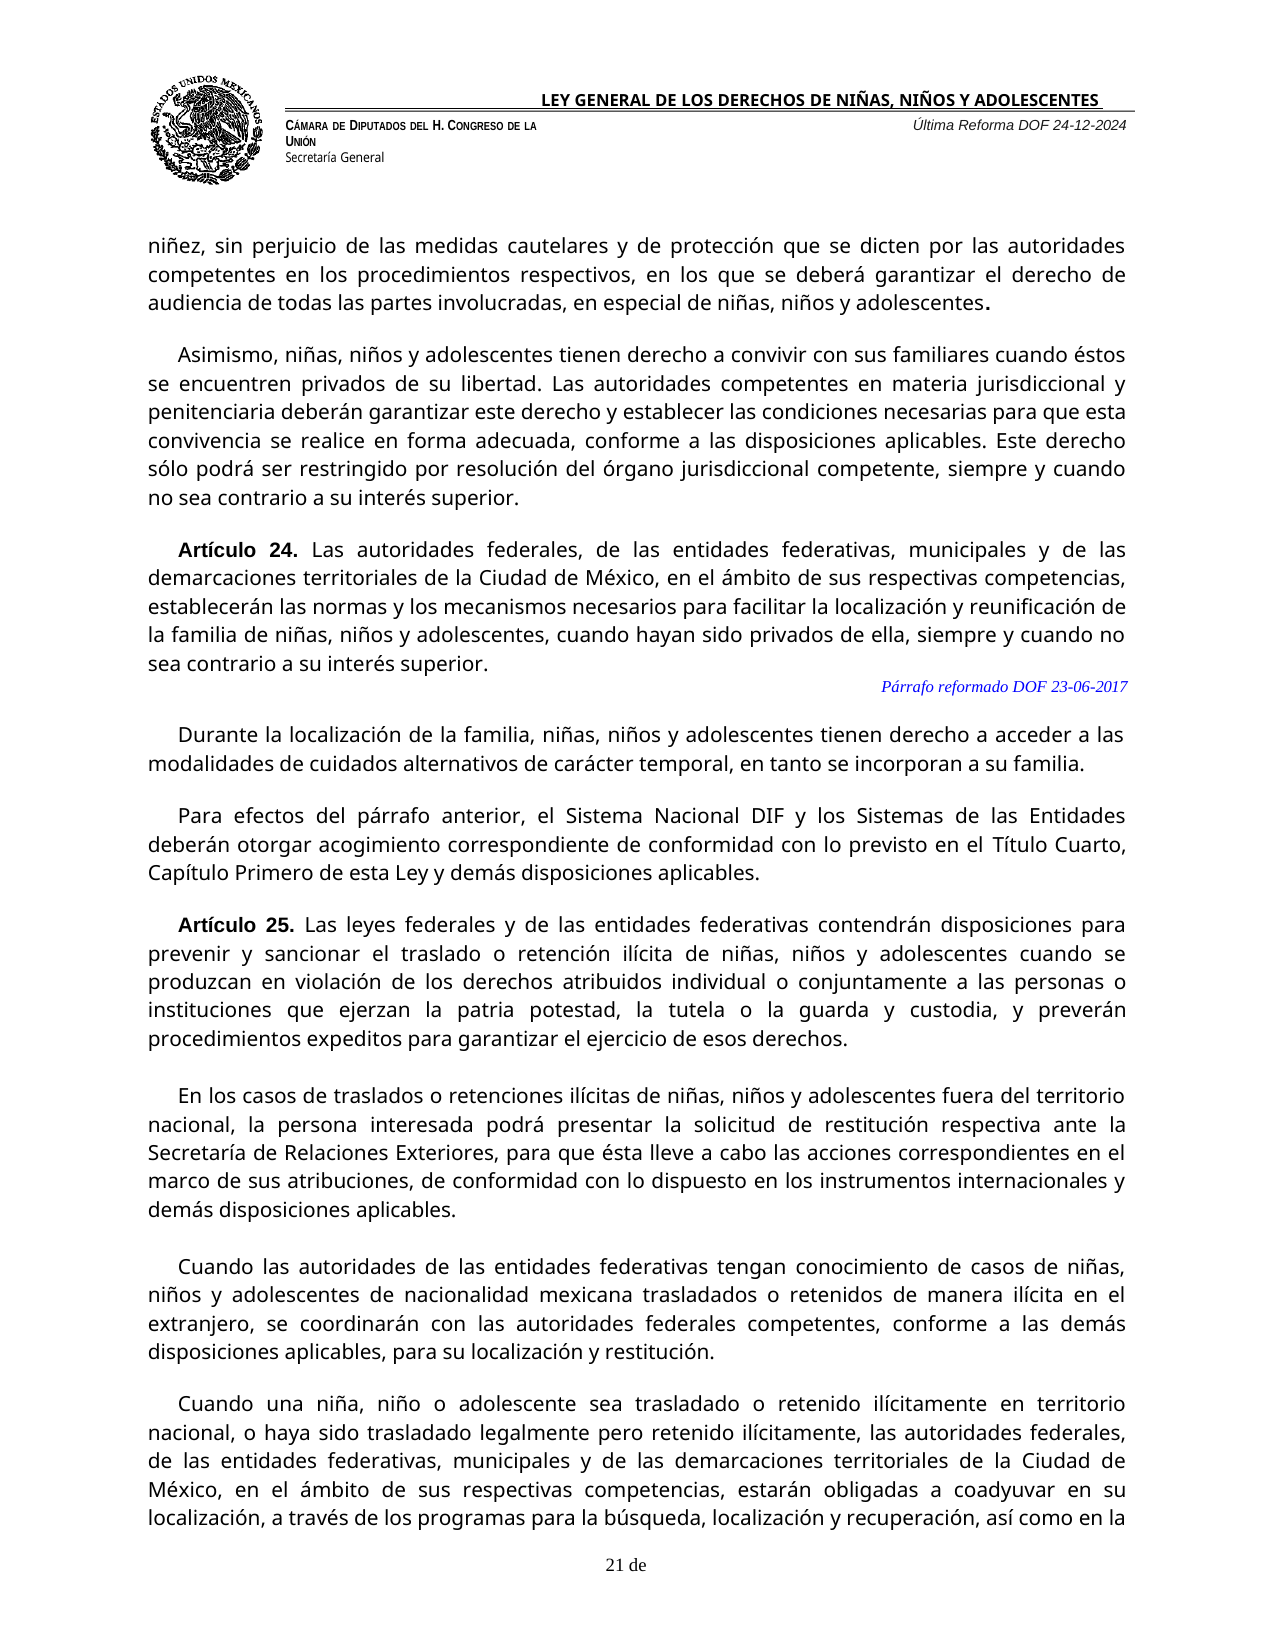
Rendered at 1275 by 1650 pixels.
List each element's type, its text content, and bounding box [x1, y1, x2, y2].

picture [150, 75, 263, 185]
text Durante la localización de la familia, niñas, niños y adolescentes tienen derecho a acceder a las modalidades de cuidados alternativos de carácter temporal, en tanto se incorporan a su familia. [148, 721, 1126, 777]
text Párrafo reformado DOF 23-06-2017 [112, 677, 1128, 696]
text Cuando las autoridades de las entidades federativas tengan conocimiento de casos de niñas, niños y adolescentes de nacionalidad mexicana trasladados o retenidos de manera ilícita en el extranjero, se coordinarán con las autoridades federales competentes, conforme a las demás disposiciones aplicables, para su localización y restitución. [148, 1252, 1127, 1366]
text Artículo 25. Las leyes federales y de las entidades federativas contendrán disposiciones para prevenir y sancionar el traslado o retención ilícita de niñas, niños y adolescentes cuando se produzcan en violación de los derechos atribuidos individual o conjuntamente a las personas o instituciones que ejerzan la patria potestad, la tutela o la guarda y custodia, y preverán procedimientos expeditos para garantizar el ejercicio de esos derechos. [148, 910, 1127, 1052]
text Asimismo, niñas, niños y adolescentes tienen derecho a convivir con sus familiares cuando éstos se encuentren privados de su libertad. Las autoridades competentes en materia jurisdiccional y penitenciaria deberán garantizar este derecho y establecer las condiciones necesarias para que esta convivencia se realice en forma adecuada, conforme a las disposiciones aplicables. Este derecho sólo podrá ser restringido por resolución del órgano jurisdiccional competente, siempre y cuando no sea contrario a su interés superior. [148, 341, 1127, 511]
text En los casos de traslados o retenciones ilícitas de niñas, niños y adolescentes fuera del territorio nacional, la persona interesada podrá presentar la solicitud de restitución respectiva ante la Secretaría de Relaciones Exteriores, para que ésta lleve a cabo las acciones correspondientes en el marco de sus atribuciones, de conformidad con lo dispuesto en los instrumentos internacionales y demás disposiciones aplicables. [148, 1081, 1127, 1223]
text niñez, sin perjuicio de las medidas cautelares y de protección que se dicten por las autoridades competentes en los procedimientos respectivos, en los que se deberá garantizar el derecho de audiencia de todas las partes involucradas, en especial de niñas, niños y adolescentes. [148, 231, 1128, 317]
text Artículo 24. Las autoridades federales, de las entidades federativas, municipales y de las demarcaciones territoriales de la Ciudad de México, en el ámbito de sus respectivas competencias, establecerán las normas y los mecanismos necesarios para facilitar la localización y reunificación de la familia de niñas, niños y adolescentes, cuando hayan sido privados de ella, siempre y cuando no sea contrario a su interés superior. [148, 535, 1127, 677]
text Para efectos del párrafo anterior, el Sistema Nacional DIF y los Sistemas de las Entidades deberán otorgar acogimiento correspondiente de conformidad con lo previsto en el Título Cuarto, Capítulo Primero de esta Ley y demás disposiciones aplicables. [148, 801, 1127, 887]
